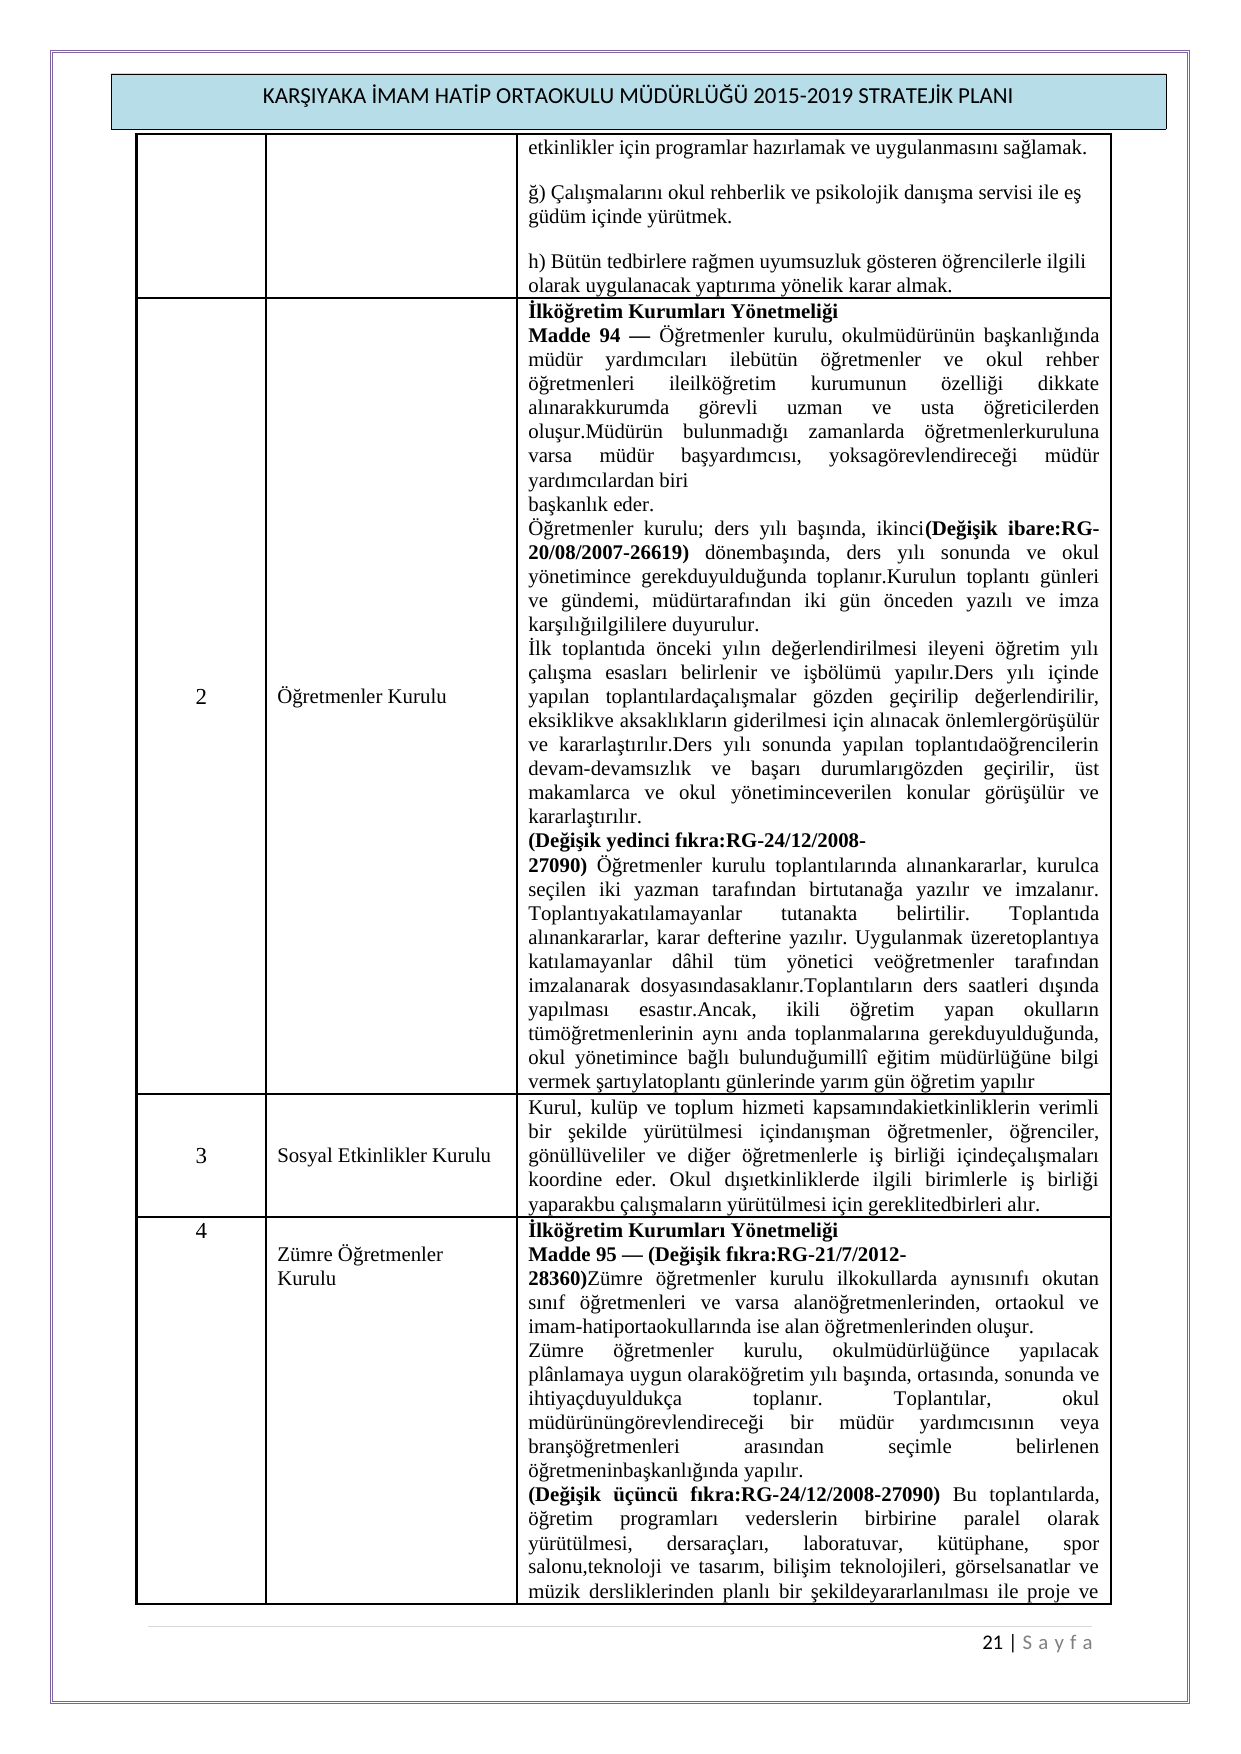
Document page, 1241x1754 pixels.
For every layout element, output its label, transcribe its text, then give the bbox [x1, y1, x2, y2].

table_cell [518, 1218, 1110, 1603]
table_cell Öğretmenler Kurulu [267, 299, 516, 1093]
table_cell İlköğretim Kurumları Yönetmeliği Madde 94 — Öğretmenler kurulu, okulmüdürünün başkanlığında müdür yardımcıları ilebütün öğretmenler ve okul rehber öğretmenleri ileilköğretim kurumunun özelliği dikkate alınarakkurumda görevli uzman ve usta öğreticilerden oluşur.Müdürün bulunmadığı zamanlarda öğretmenlerkuruluna varsa müdür başyardımcısı, yoksagörevlendireceği müdür yardımcılardan biri başkanlık eder. Öğretmenler kurulu; ders yılı başında, ikinci(Değişik ibare:RG-20/08/2007-26619) dönembaşında, ders yılı sonunda ve okul yönetimince gerekduyulduğunda toplanır.Kurulun toplantı günleri ve gündemi, müdürtarafından iki gün önceden yazılı ve imza karşılığıilgililere duyurulur. İlk toplantıda önceki yılın değerlendirilmesi ileyeni öğretim yılı çalışma esasları belirlenir ve işbölümü yapılır.Ders yılı içinde yapılan toplantılardaçalışmalar gözden geçirilip değerlendirilir, eksiklikve aksaklıkların giderilmesi için alınacak önlemlergörüşülür ve kararlaştırılır.Ders yılı sonunda yapılan toplantıdaöğrencilerin devam-devamsızlık ve başarı durumlarıgözden geçirilir, üst makamlarca ve okul yönetiminceverilen konular görüşülür ve kararlaştırılır. (Değişik yedinci fıkra:RG-24/12/2008- 27090) Öğretmenler kurulu toplantılarında alınankararlar, kurulca seçilen iki yazman tarafından birtutanağa yazılır ve imzalanır. Toplantıyakatılamayanlar tutanakta belirtilir. Toplantıda alınankararlar, karar defterine yazılır. Uygulanmak üzeretoplantıya katılamayanlar dâhil tüm yönetici veöğretmenler tarafından imzalanarak dosyasındasaklanır.Toplantıların ders saatleri dışında yapılması esastır.Ancak, ikili öğretim yapan okulların tümöğretmenlerinin aynı anda toplanmalarına gerekduyulduğunda, okul yönetimince bağlı bulunduğumillî eğitim müdürlüğüne bilgi vermek şartıylatoplantı günlerinde yarım gün öğretim yapılır [518, 299, 1110, 1093]
table_cell 4 [138, 1218, 265, 1603]
table_cell Kurul, kulüp ve toplum hizmeti kapsamındakietkinliklerin verimli bir şekilde yürütülmesi içindanışman öğretmenler, öğrenciler, gönüllüveliler ve diğer öğretmenlerle iş birliği içindeçalışmaları koordine eder. Okul dışıetkinliklerde ilgili birimlerle iş birliği yaparakbu çalışmaların yürütülmesi için gereklitedbirleri alır. [518, 1095, 1110, 1216]
table_cell 3 [138, 1095, 265, 1216]
table_cell 2 [138, 299, 265, 1093]
table_cell Sosyal Etkinlikler Kurulu [267, 1095, 516, 1216]
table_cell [518, 135, 1110, 297]
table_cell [267, 1218, 516, 1603]
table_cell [267, 135, 516, 297]
table_cell 1 [138, 135, 265, 297]
